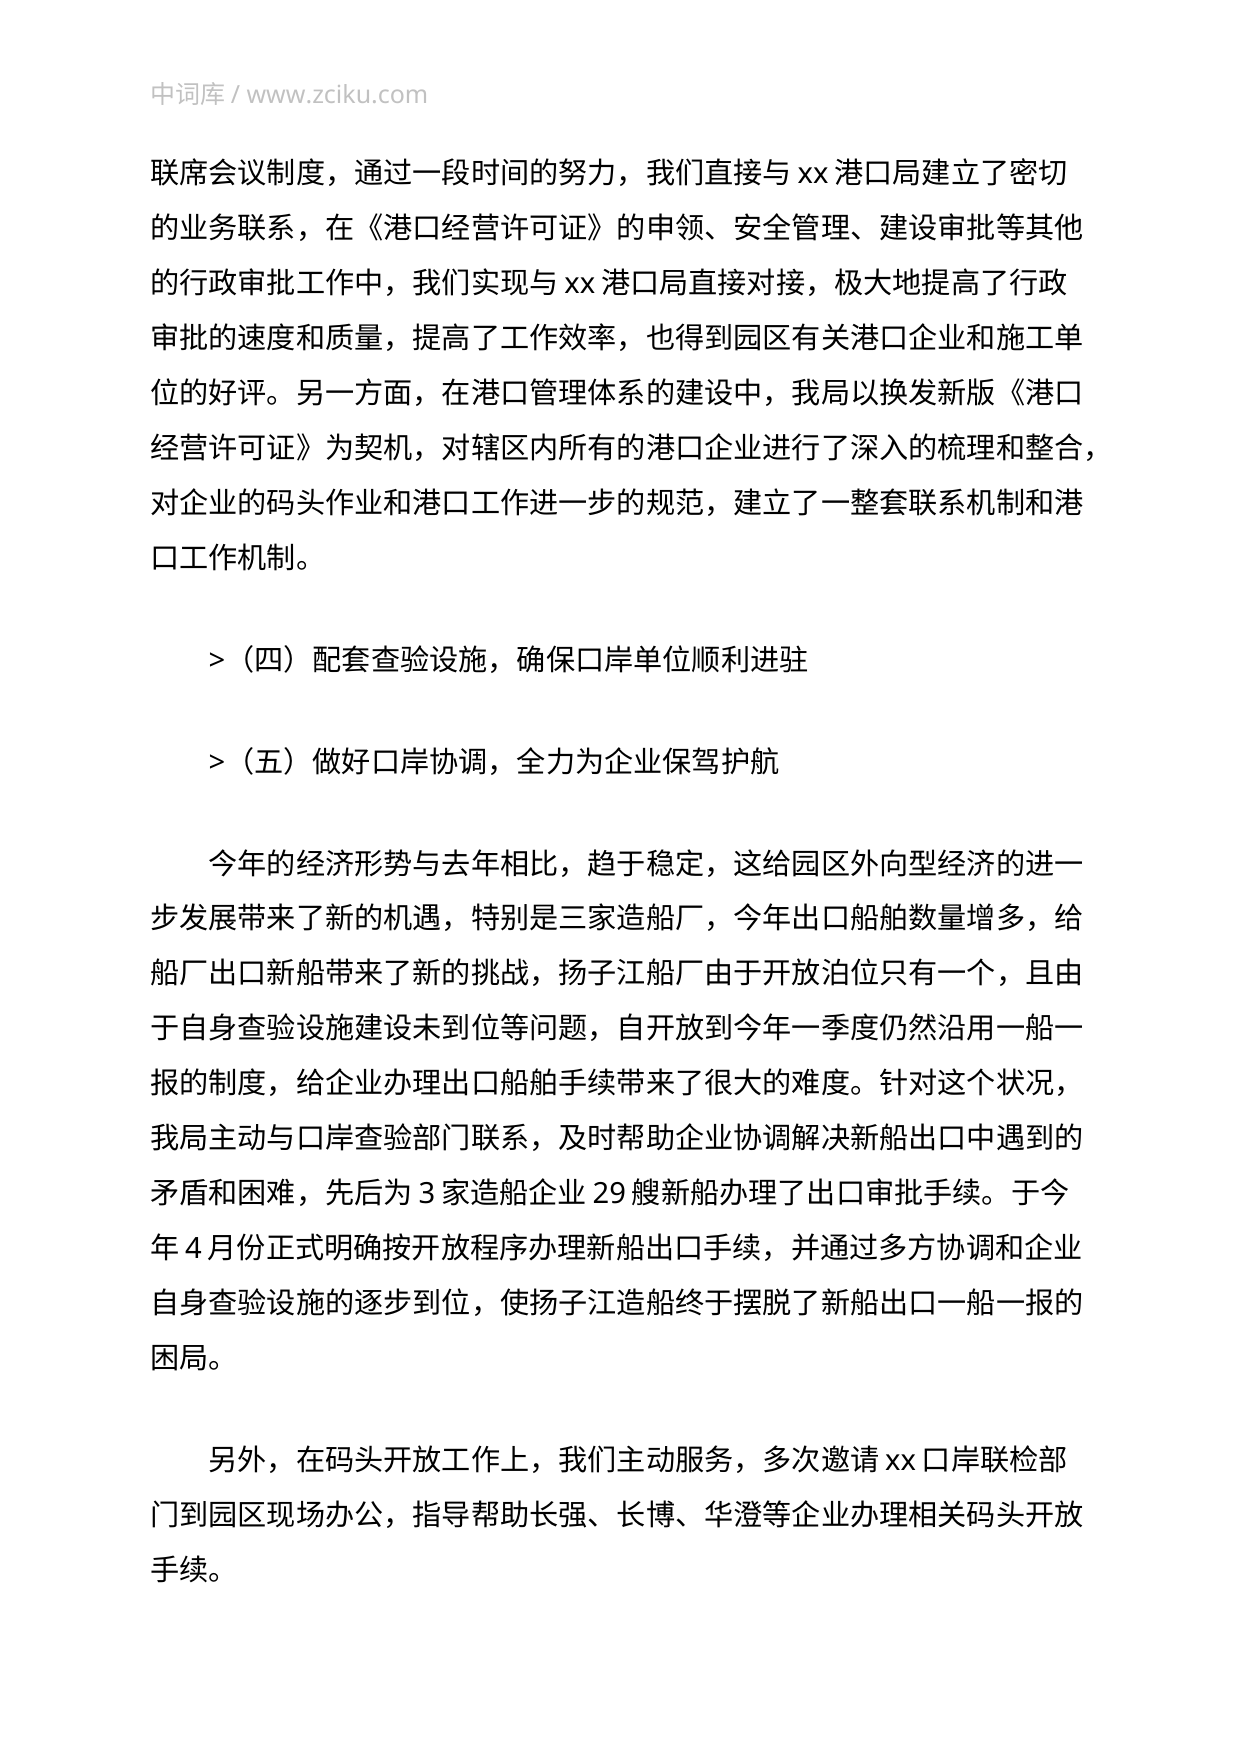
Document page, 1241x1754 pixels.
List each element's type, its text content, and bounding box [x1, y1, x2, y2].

text >（五）做好口岸协调，全力为企业保驾护航 [150, 738, 1090, 781]
text 另外，在码头开放工作上，我们主动服务，多次邀请xx口岸联检部门到园区现场办公，指导帮助长强、长博、华澄等企业办理相关码头开放手续。 [150, 1436, 1090, 1588]
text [150, 150, 1090, 577]
text 今年的经济形势与去年相比，趋于稳定，这给园区外向型经济的进一步发展带来了新的机遇，特别是三家造船厂，今年出口船舶数量增多，给船厂出口新船带来了新的挑战，扬子江船厂由于开放泊位只有一个，且由于自身查验设施建设未到位等问题，自开放到今年一季度仍然沿用一船一报的制度，给企业办理出口船舶手续带来了很大的难度。针对这个状况，我局主动与口岸查验部门联系，及时帮助企业协调解决新船出口中遇到的矛盾和困难，先后为3家造船企业29艘新船办理了出口审批手续。于今年4月份正式明确按开放程序办理新船出口手续，并通过多方协调和企业自身查验设施的逐步到位，使扬子江造船终于摆脱了新船出口一船一报的困局。 [150, 840, 1090, 1377]
text >（四）配套查验设施，确保口岸单位顺利进驻 [150, 636, 1090, 679]
